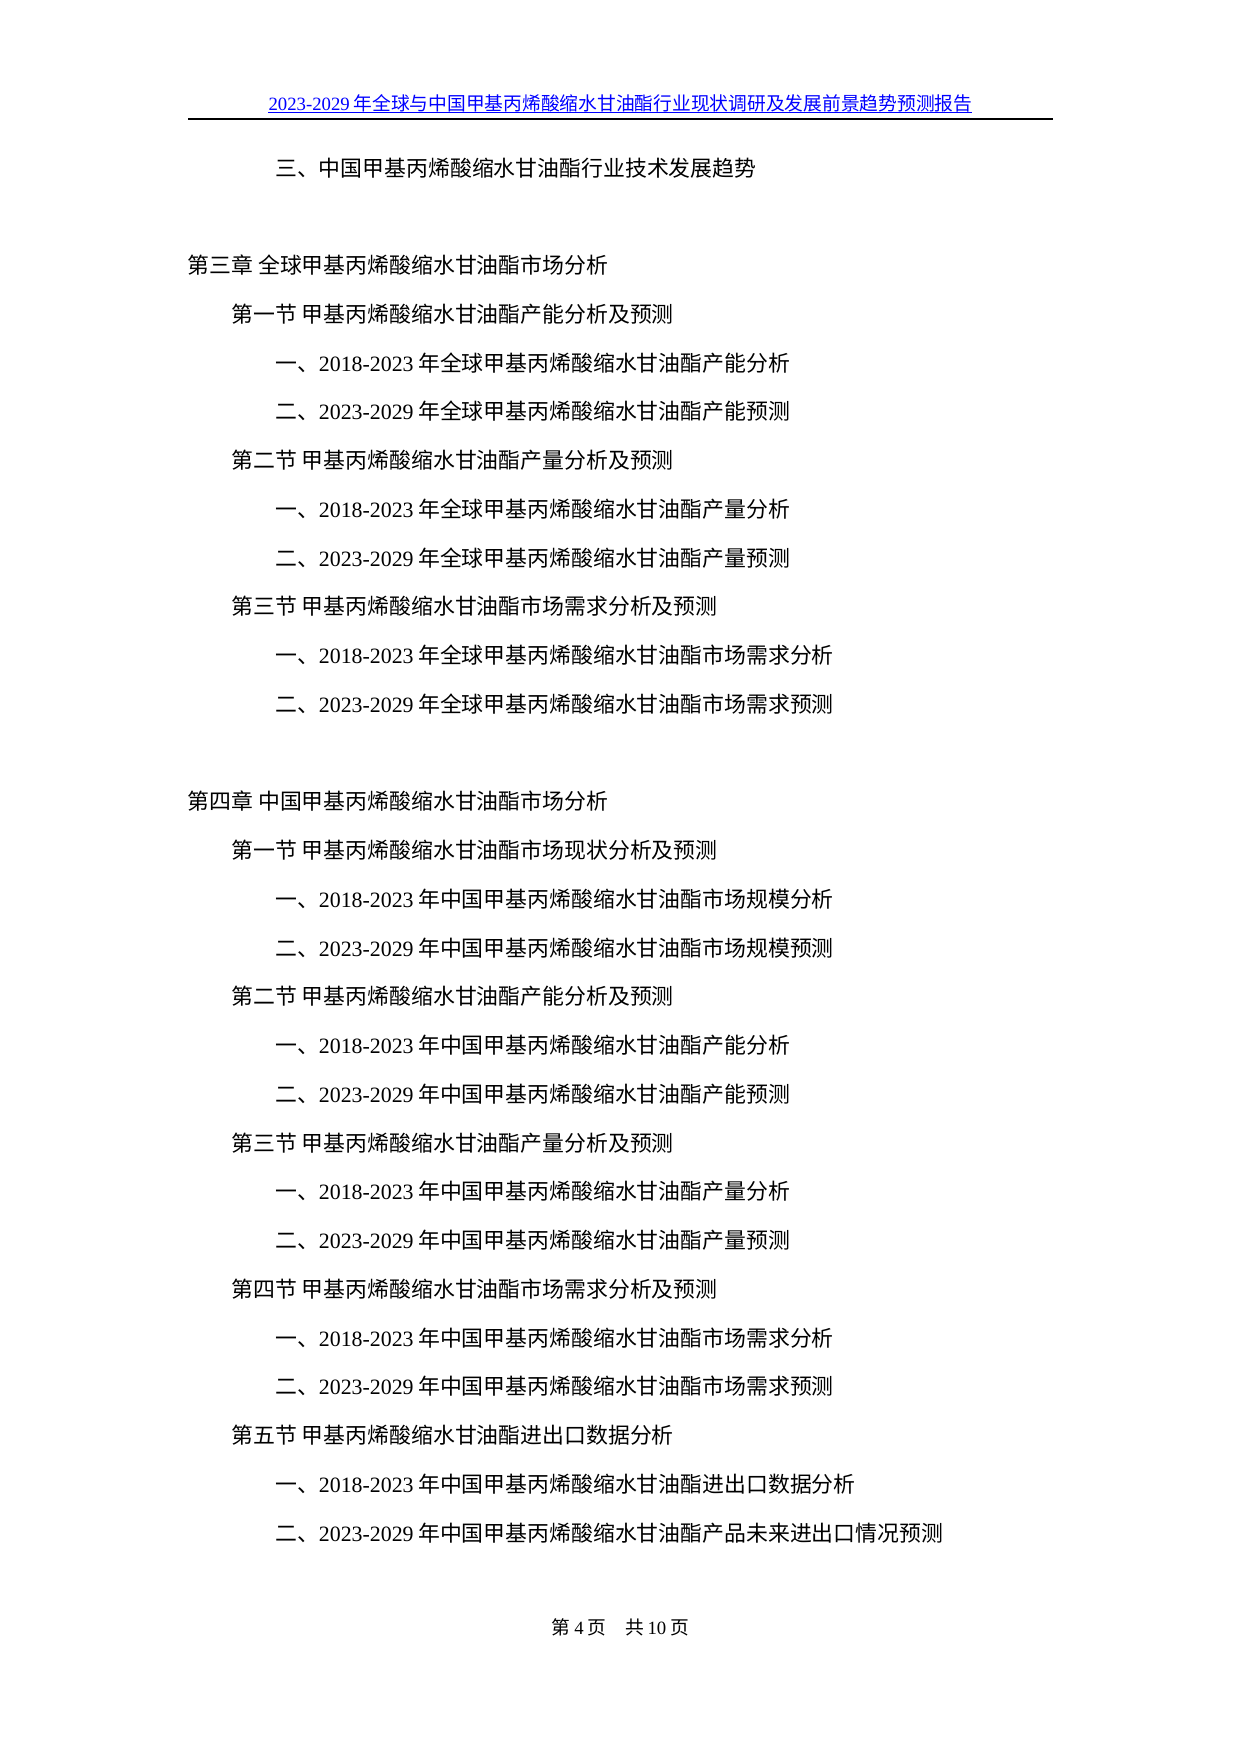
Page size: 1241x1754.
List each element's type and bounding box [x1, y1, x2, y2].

text [187, 150, 1053, 1548]
